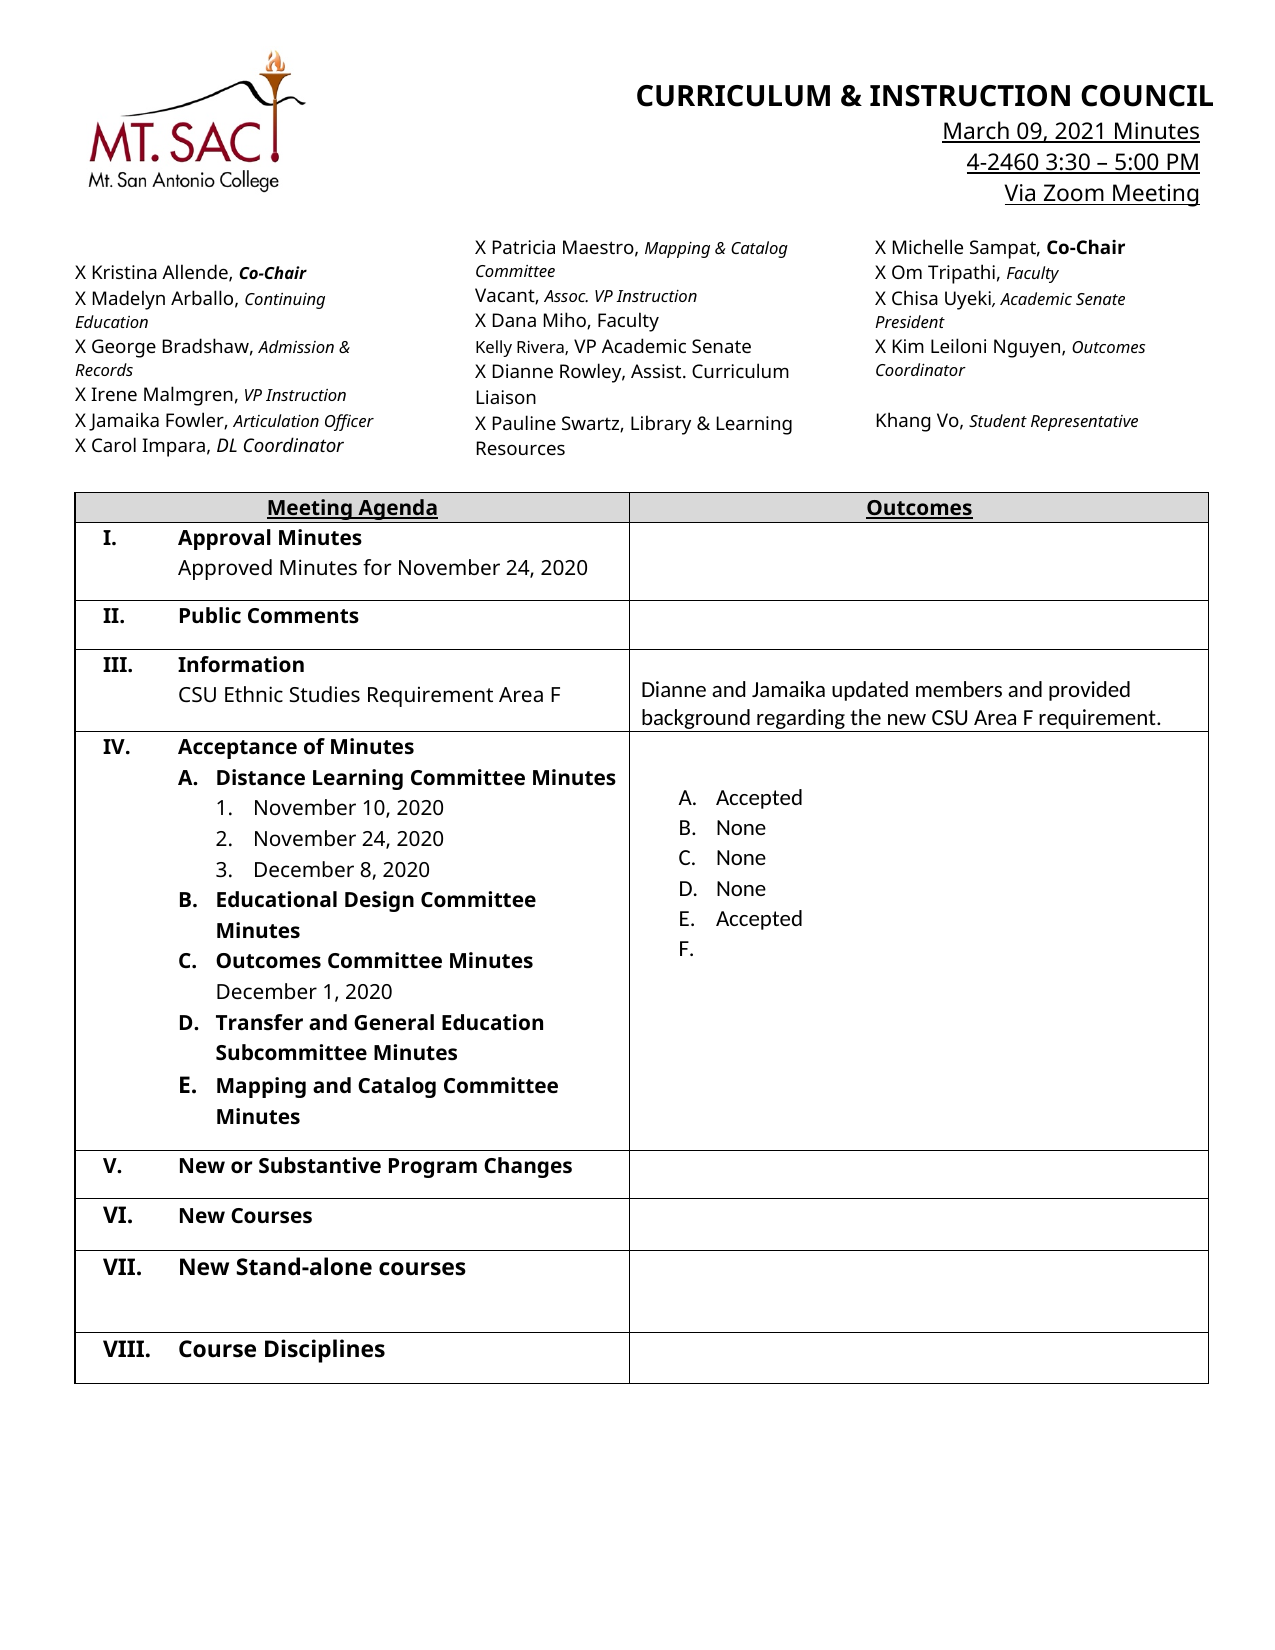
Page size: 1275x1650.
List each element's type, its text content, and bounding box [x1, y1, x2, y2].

table_cell [630, 523, 1208, 600]
text Via Zoom Meeting [75, 177, 1200, 208]
text X Dana Miho, Faculty [475, 308, 800, 333]
table_cell Accepted None None None Accepted [630, 732, 1208, 1150]
table_cell New Courses [76, 1199, 629, 1250]
text X Kristina Allende, Co-Chair [75, 259, 400, 285]
table_cell Approval Minutes Approved Minutes for November 24, 2020 [76, 523, 629, 600]
table_cell Dianne and Jamaika updated members and provided background regarding the new CSU Area F requirement. [630, 650, 1208, 731]
text X Madelyn Arballo, Continuing Education [75, 285, 400, 333]
text X Dianne Rowley, Assist. Curriculum Liaison [475, 359, 800, 410]
text X Pauline Swartz, Library & Learning Resources [475, 410, 800, 461]
table_cell Information CSU Ethnic Studies Requirement Area F [76, 650, 629, 731]
table_cell [630, 1199, 1208, 1250]
table_cell Course Disciplines [76, 1333, 629, 1383]
table_cell New Stand-alone courses [76, 1251, 629, 1332]
table_cell Acceptance of Minutes Distance Learning Committee Minutes November 10, 2020 November 24, 2020 December 8, 2020 Educational Design Committee Minutes Outcomes Committee Minutes December 1, 2020 Transfer and General Education Subcommittee Minutes Mapping and Catalog Committee Minutes [76, 732, 629, 1150]
table_header Meeting Agenda [76, 493, 629, 522]
table_cell [630, 1151, 1208, 1198]
table_header Outcomes [630, 493, 1208, 522]
text Vacant, Assoc. VP Instruction [475, 282, 800, 308]
text X Om Tripathi, Faculty [875, 259, 1200, 285]
text X George Bradshaw, Admission & Records [75, 333, 400, 381]
text X Carol Impara, DL Coordinator [75, 432, 400, 458]
text X Irene Malmgren, VP Instruction [75, 381, 400, 407]
text CURRICULUM & INSTRUCTION COUNCIL [225, 75, 1275, 115]
text X Jamaika Fowler, Articulation Officer [75, 407, 400, 432]
table_cell [630, 1251, 1208, 1332]
text X Kim Leiloni Nguyen, Outcomes Coordinator [875, 333, 1200, 381]
picture [75, 46, 315, 115]
table_cell New or Substantive Program Changes [76, 1151, 629, 1198]
table_cell [630, 1333, 1208, 1383]
text Kelly Rivera, VP Academic Senate [475, 333, 800, 359]
table_cell Public Comments [76, 601, 629, 649]
text X Michelle Sampat, Co-Chair [875, 234, 1200, 259]
text 4-2460 3:30 – 5:00 PM [75, 146, 1200, 177]
table_cell [630, 601, 1208, 649]
text X Patricia Maestro, Mapping & Catalog Committee [475, 234, 800, 282]
text Khang Vo, Student Representative [875, 407, 1200, 432]
text March 09, 2021 Minutes [75, 115, 1200, 146]
text X Chisa Uyeki, Academic Senate President [875, 285, 1200, 333]
